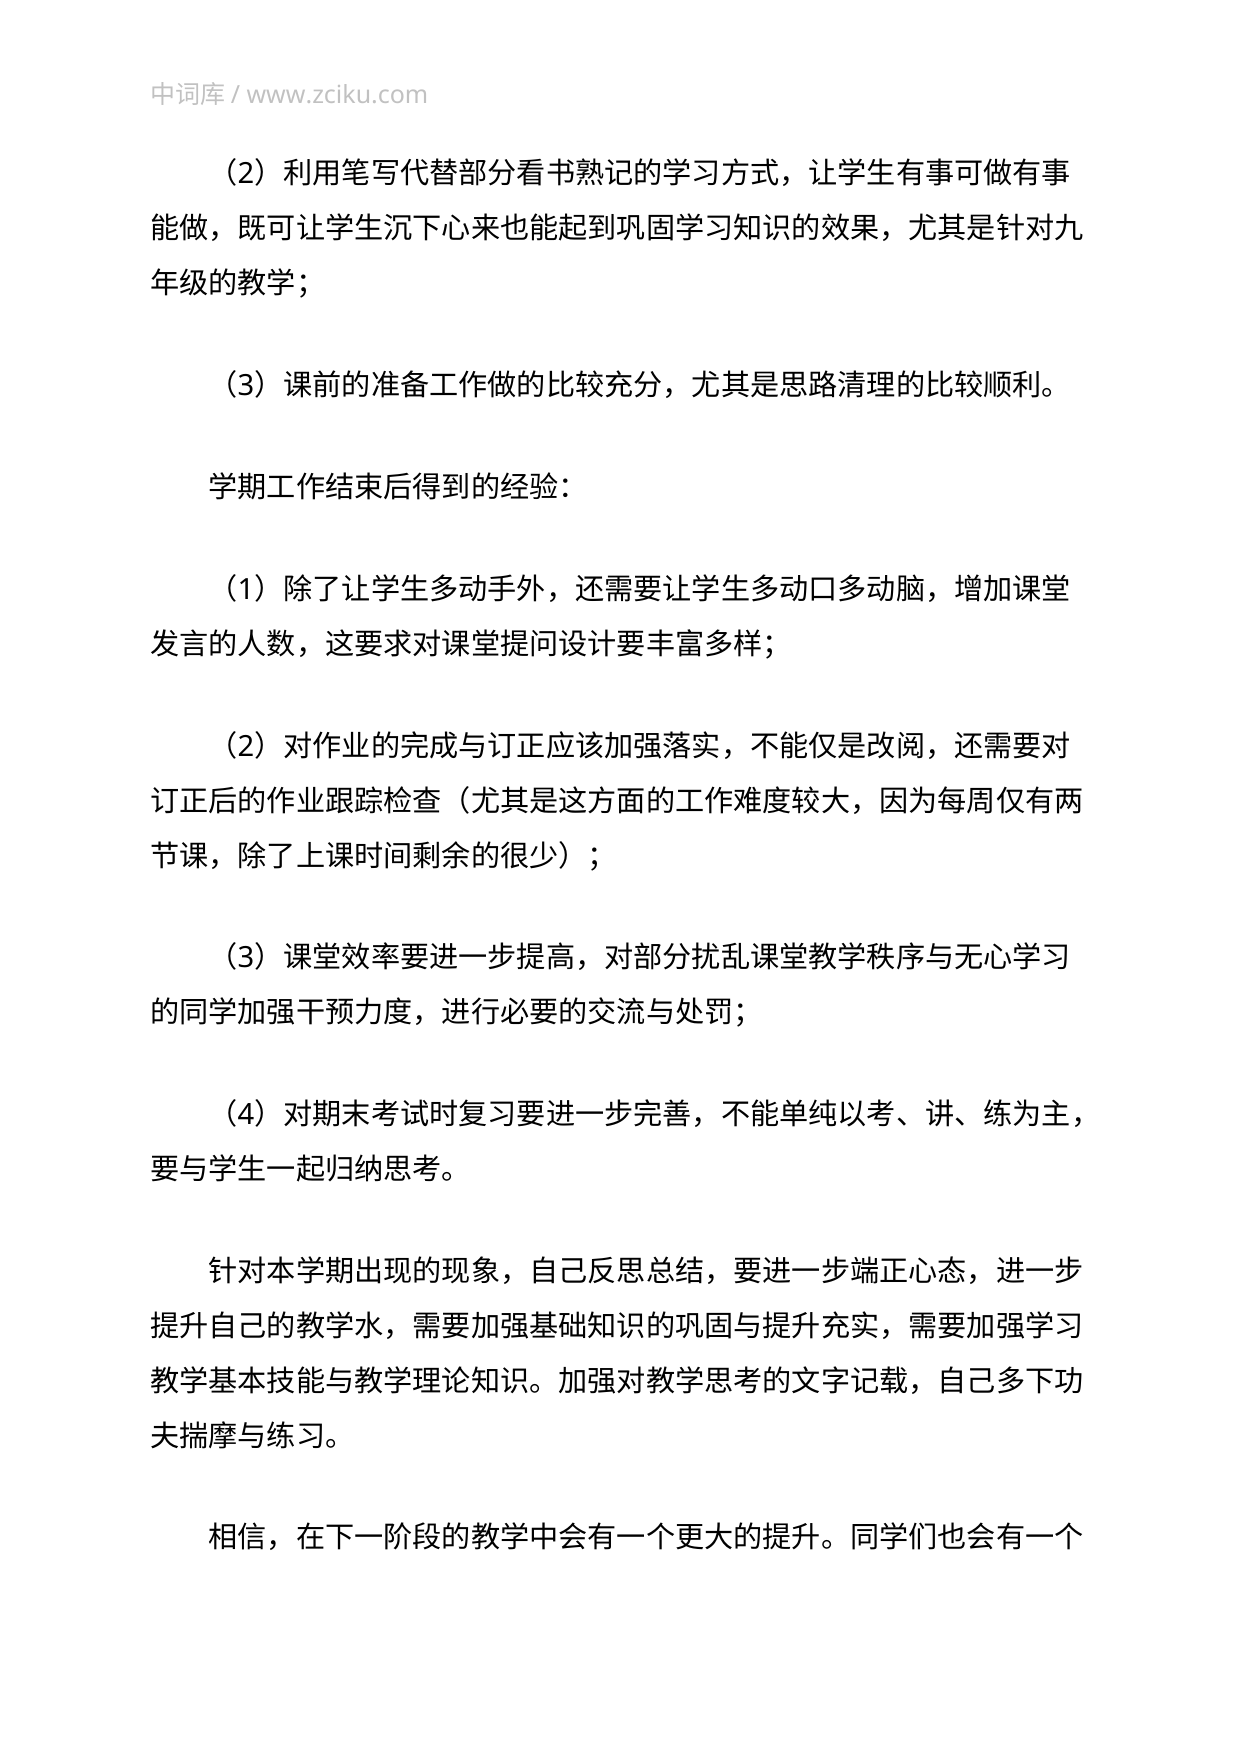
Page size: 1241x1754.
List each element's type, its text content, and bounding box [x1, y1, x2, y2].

text （2）利用笔写代替部分看书熟记的学习方式，让学生有事可做有事能做，既可让学生沉下心来也能起到巩固学习知识的效果，尤其是针对九年级的教学； [150, 150, 1090, 302]
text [150, 1514, 1090, 1556]
text 学期工作结束后得到的经验： [150, 464, 1090, 506]
text （4）对期末考试时复习要进一步完善，不能单纯以考、讲、练为主，要与学生一起归纳思考。 [150, 1091, 1090, 1188]
text （3）课前的准备工作做的比较充分，尤其是思路清理的比较顺利。 [150, 362, 1090, 404]
text 针对本学期出现的现象，自己反思总结，要进一步端正心态，进一步提升自己的教学水，需要加强基础知识的巩固与提升充实，需要加强学习教学基本技能与教学理论知识。加强对教学思考的文字记载，自己多下功夫揣摩与练习。 [150, 1247, 1090, 1454]
text （2）对作业的完成与订正应该加强落实，不能仅是改阅，还需要对订正后的作业跟踪检查（尤其是这方面的工作难度较大，因为每周仅有两节课，除了上课时间剩余的很少）； [150, 722, 1090, 874]
text （3）课堂效率要进一步提高，对部分扰乱课堂教学秩序与无心学习的同学加强干预力度，进行必要的交流与处罚； [150, 934, 1090, 1031]
text （1）除了让学生多动手外，还需要让学生多动口多动脑，增加课堂发言的人数，这要求对课堂提问设计要丰富多样； [150, 565, 1090, 663]
